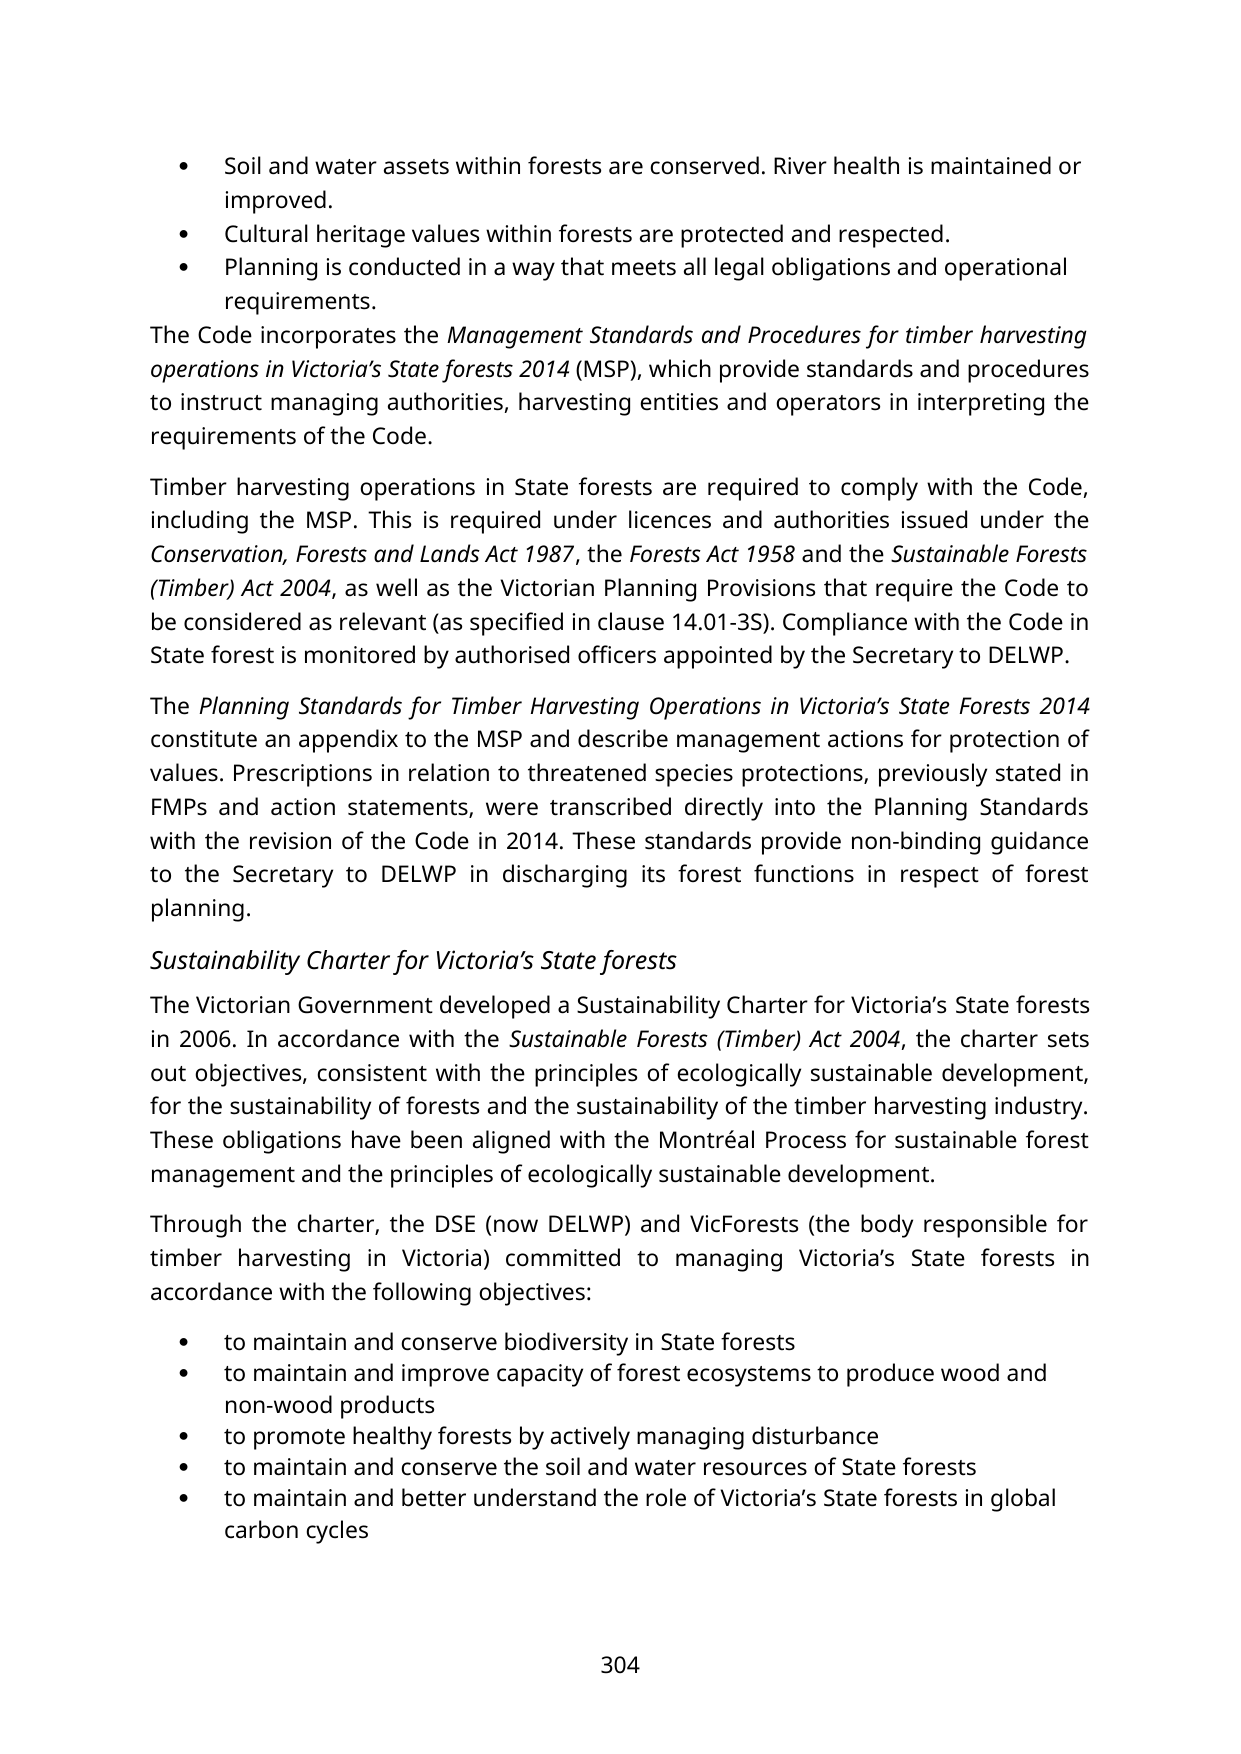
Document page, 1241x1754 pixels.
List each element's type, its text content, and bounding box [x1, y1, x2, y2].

text The Code incorporates the Management Standards and Procedures for timber harvesting operations in Victoria’s State forests 2014 (MSP), which provide standards and procedures to instruct managing authorities, harvesting entities and operators in interpreting the requirements of the Code. [150, 319, 1090, 451]
list to maintain and better understand the role of Victoria’s State forests in global carbon cycles [179, 1482, 1090, 1545]
text The Planning Standards for Timber Harvesting Operations in Victoria’s State Forests 2014 constitute an appendix to the MSP and describe management actions for protection of values. Prescriptions in relation to threatened species protections, previously stated in FMPs and action statements, were transcribed directly into the Planning Standards with the revision of the Code in 2014. These standards provide non-binding guidance to the Secretary to DELWP in discharging its forest functions in respect of forest planning. [150, 689, 1090, 923]
text The Victorian Government developed a Sustainability Charter for Victoria’s State forests in 2006. In accordance with the Sustainable Forests (Timber) Act 2004, the charter sets out objectives, consistent with the principles of ecologically sustainable development, for the sustainability of forests and the sustainability of the timber harvesting industry. These obligations have been aligned with the Montréal Process for sustainable forest management and the principles of ecologically sustainable development. [150, 989, 1090, 1189]
list to promote healthy forests by actively managing disturbance [179, 1420, 1090, 1451]
text Timber harvesting operations in State forests are required to comply with the Code, including the MSP. This is required under licences and authorities issued under the Conservation, Forests and Lands Act 1987, the Forests Act 1958 and the Sustainable Forests (Timber) Act 2004, as well as the Victorian Planning Provisions that require the Code to be considered as relevant (as specified in clause 14.01-3S). Compliance with the Code in State forest is monitored by authorised officers appointed by the Secretary to DELWP. [150, 470, 1090, 670]
list to maintain and conserve the soil and water resources of State forests [179, 1451, 1090, 1482]
list Soil and water assets within forests are conserved. River health is maintained or improved. [179, 150, 1090, 215]
list to maintain and improve capacity of forest ecosystems to produce wood and non-wood products [179, 1357, 1090, 1420]
text Sustainability Charter for Victoria’s State forests [150, 942, 1090, 977]
list to maintain and conserve biodiversity in State forests [179, 1326, 1090, 1357]
list Planning is conducted in a way that meets all legal obligations and operational requirements. [179, 251, 1090, 316]
list Cultural heritage values within forests are protected and respected. [179, 217, 1090, 249]
text Through the charter, the DSE (now DELWP) and VicForests (the body responsible for timber harvesting in Victoria) committed to managing Victoria’s State forests in accordance with the following objectives: [150, 1208, 1090, 1307]
